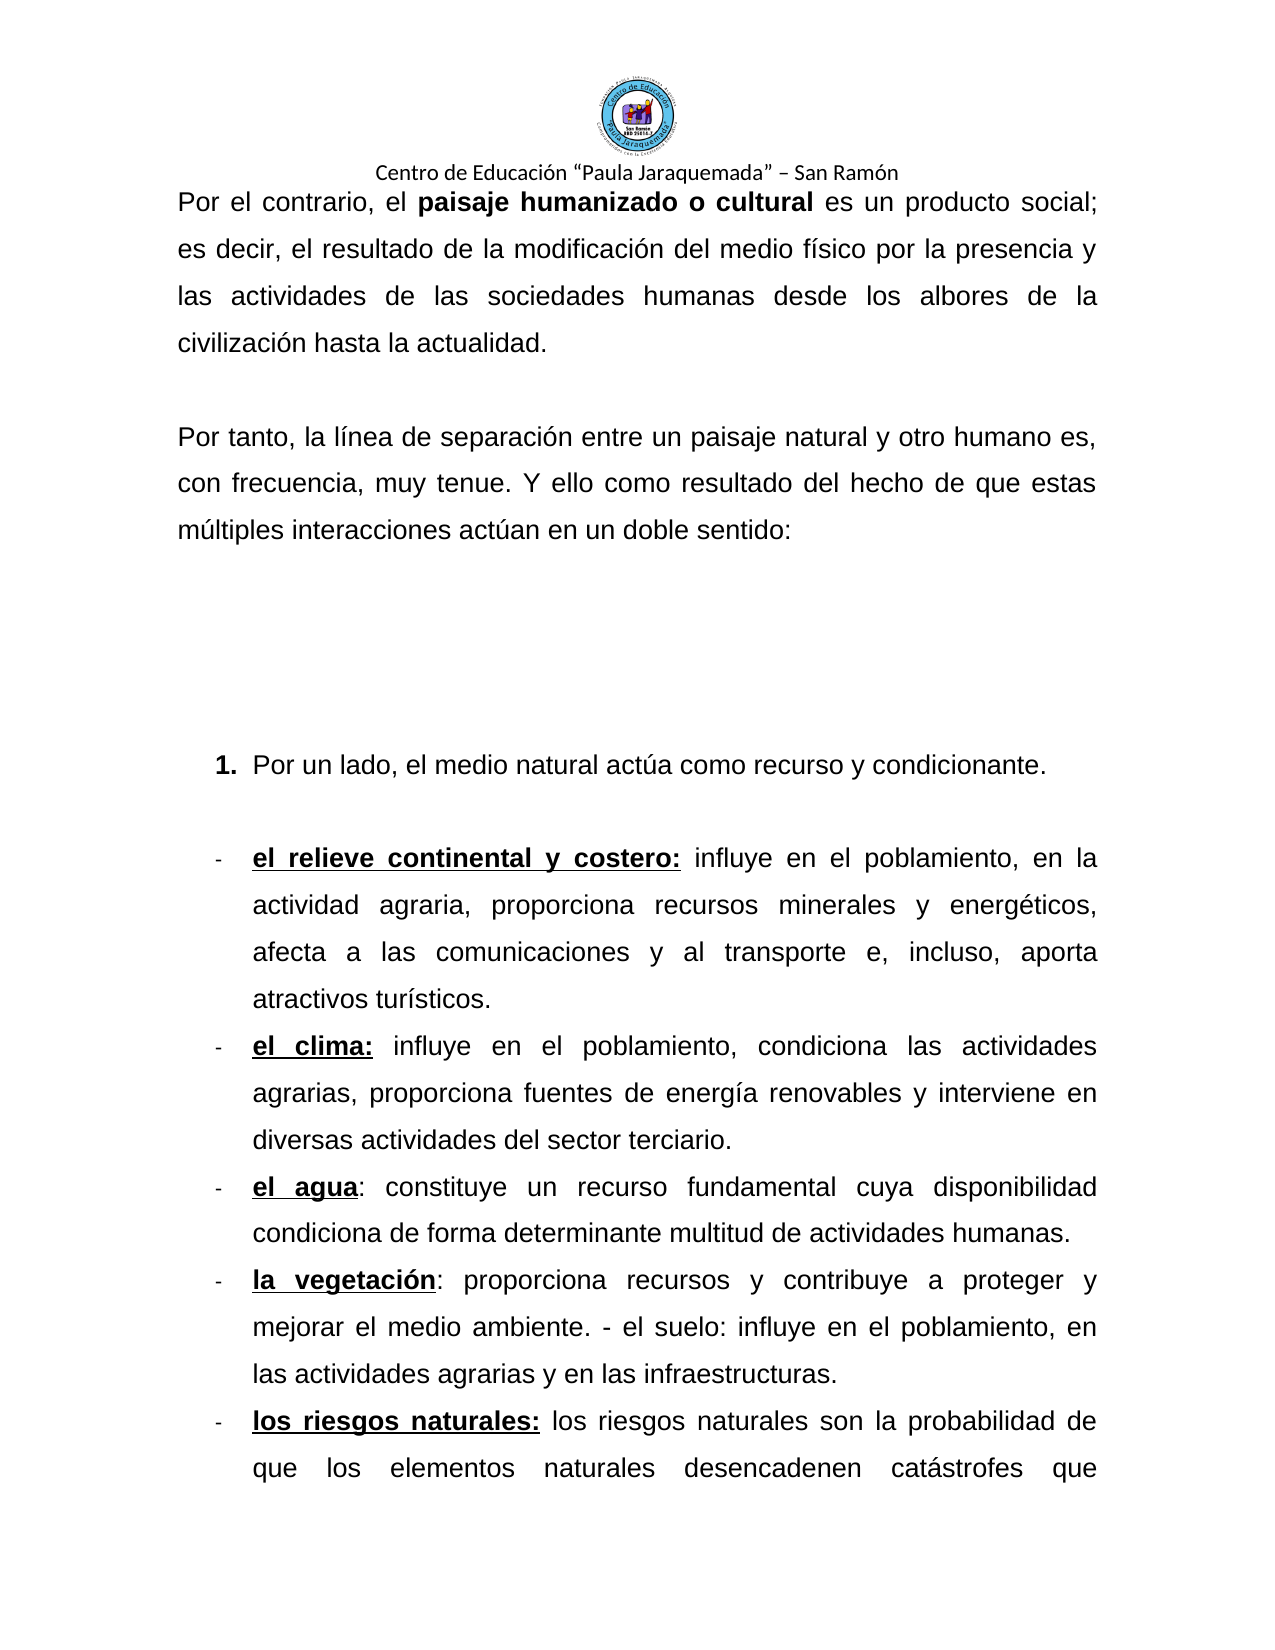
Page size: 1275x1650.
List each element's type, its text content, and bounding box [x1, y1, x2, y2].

list Por un lado, el medio natural actúa como recurso y condicionante. [215, 749, 1098, 780]
list el clima: influye en el poblamiento, condiciona las actividades agrarias, proporciona fuentes de energía renovables y interviene en diversas actividades del sector terciario. [215, 1030, 1098, 1155]
text Por tanto, la línea de separación entre un paisaje natural y otro humano es, con frecuencia, muy tenue. Y ello como resultado del hecho de que estas múltiples interacciones actúan en un doble sentido: [177, 421, 1098, 546]
text Por el contrario, el paisaje humanizado o cultural es un producto social; es decir, el resultado de la modificación del medio físico por la presencia y las actividades de las sociedades humanas desde los albores de la civilización hasta la actualidad. [177, 186, 1098, 358]
list la vegetación: proporciona recursos y contribuye a proteger y mejorar el medio ambiente. - el suelo: influye en el poblamiento, en las actividades agrarias y en las infraestructuras. [215, 1264, 1098, 1389]
list el relieve continental y costero: influye en el poblamiento, en la actividad agraria, proporciona recursos minerales y energéticos, afecta a las comunicaciones y al transporte e, incluso, aporta atractivos turísticos. [215, 842, 1098, 1014]
list el agua: constituye un recurso fundamental cuya disponibilidad condiciona de forma determinante multitud de actividades humanas. [215, 1171, 1098, 1249]
picture [595, 73, 680, 159]
